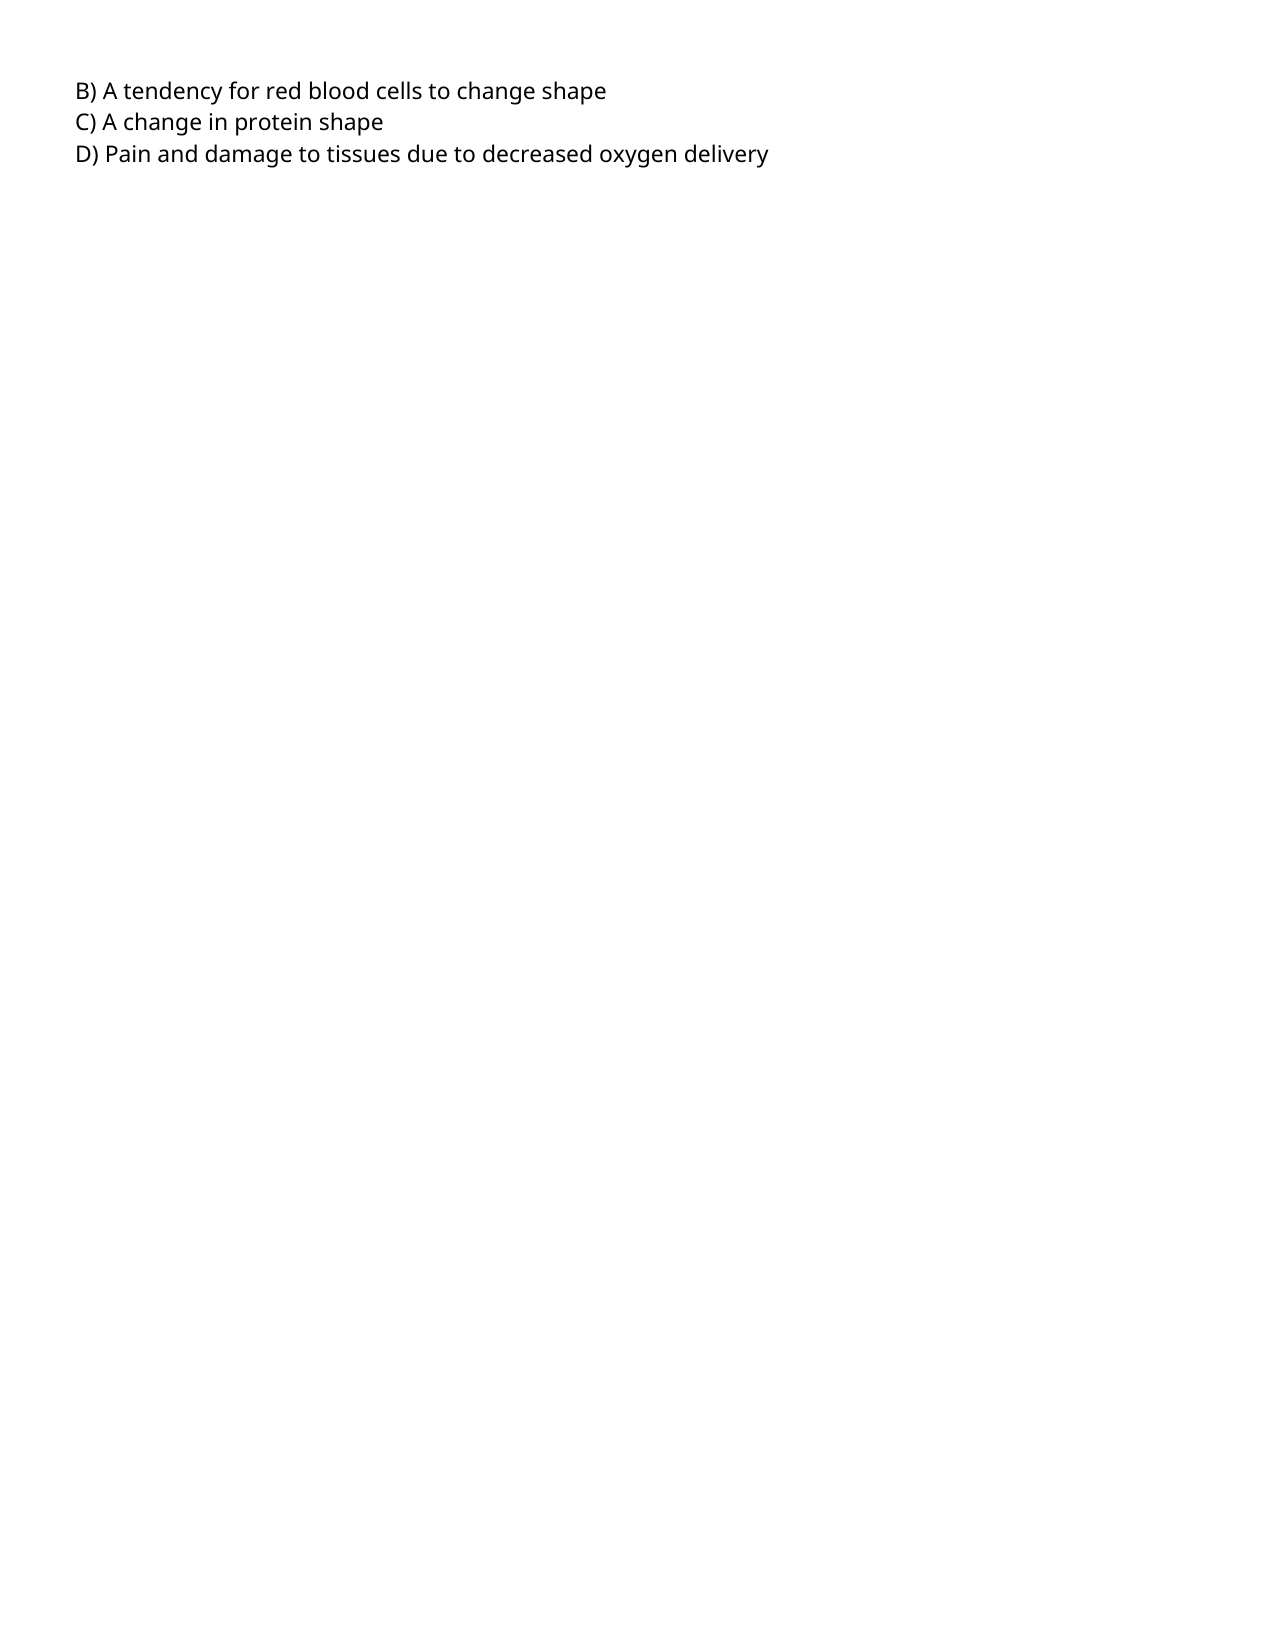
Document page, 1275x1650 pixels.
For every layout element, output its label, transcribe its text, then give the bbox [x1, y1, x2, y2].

text C) A change in protein shape [75, 106, 1185, 137]
text B) A tendency for red blood cells to change shape [75, 75, 1185, 106]
text D) Pain and damage to tissues due to decreased oxygen delivery [75, 137, 1185, 169]
